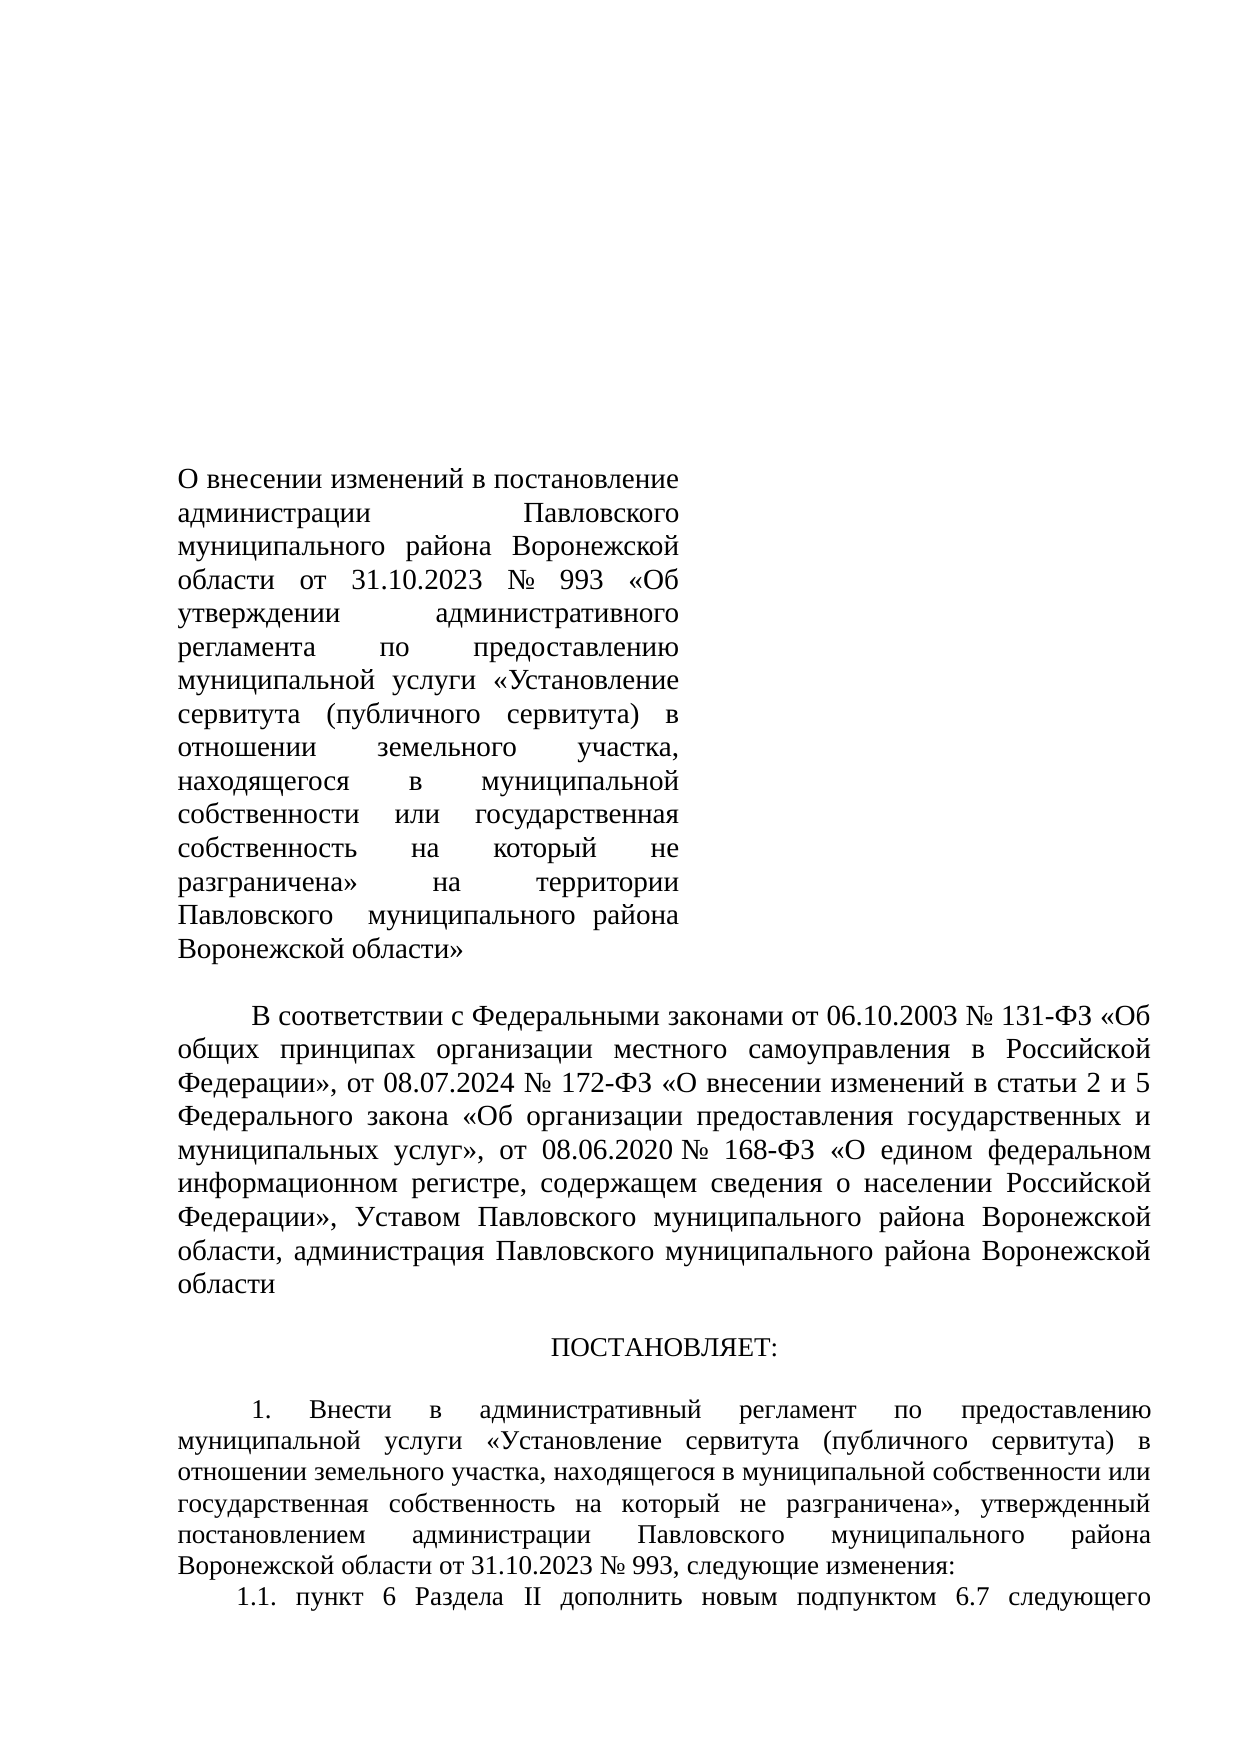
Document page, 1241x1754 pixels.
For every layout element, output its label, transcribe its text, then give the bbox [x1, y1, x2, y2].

title О внесении изменений в постановление администрации Павловского муниципального района Воронежской области от 31.10.2023 № 993 «Об утверждении административного регламента по предоставлению муниципальной услуги «Установление сервитута (публичного сервитута) в отношении земельного участка, находящегося в муниципальной собственности или государственная собственность на который не разграничена» на территории Павловского муниципального района Воронежской области» [177, 461, 679, 964]
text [177, 1580, 1152, 1611]
text ПОСТАНОВЛЯЕТ: [177, 1331, 1152, 1362]
text 1. Внести в административный регламент по предоставлению муниципальной услуги «Установление сервитута (публичного сервитута) в отношении земельного участка, находящегося в муниципальной собственности или государственная собственность на который не разграничена», утвержденный постановлением администрации Павловского муниципального района Воронежской области от 31.10.2023 № 993, следующие изменения: [177, 1393, 1152, 1580]
text В соответствии с Федеральными законами от 06.10.2003 № 131-ФЗ «Об общих принципах организации местного самоуправления в Российской Федерации», от 08.07.2024 № 172-ФЗ «О внесении изменений в статьи 2 и 5 Федерального закона «Об организации предоставления государственных и муниципальных услуг», от 08.06.2020 № 168-ФЗ «О едином федеральном информационном регистре, содержащем сведения о населении Российской Федерации», Уставом Павловского муниципального района Воронежской области, администрация Павловского муниципального района Воронежской области [177, 998, 1152, 1300]
